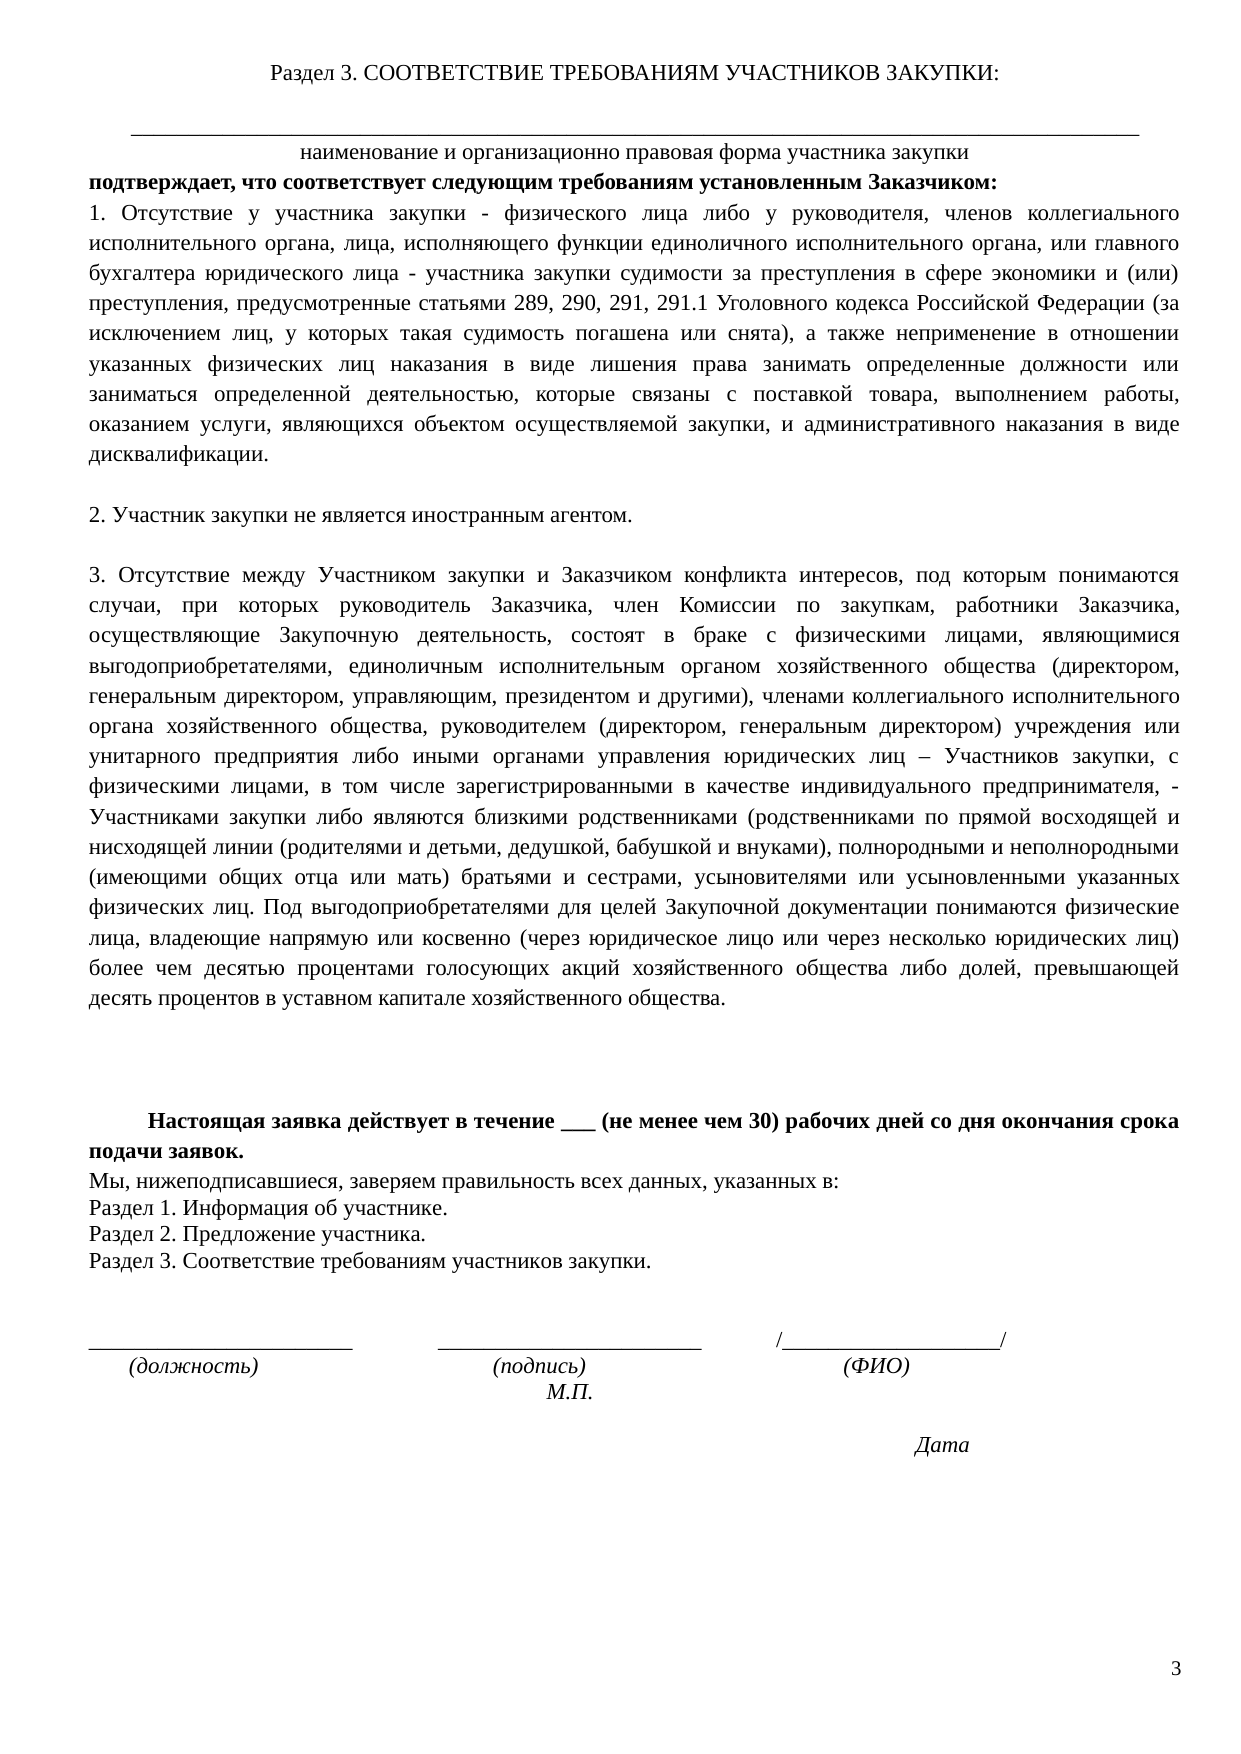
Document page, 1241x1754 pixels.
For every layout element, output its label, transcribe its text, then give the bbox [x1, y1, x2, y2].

text подтверждает, что соответствует следующим требованиям установленным Заказчиком: [89, 168, 1181, 195]
text Раздел 3. Соответствие требованиям участников закупки. [89, 1247, 1181, 1273]
text наименование и организационно правовая форма участника закупки [89, 138, 1181, 164]
text Дата [89, 1431, 1181, 1457]
text Мы, нижеподписавшиеся, заверяем правильность всех данных, указанных в: [89, 1168, 1181, 1194]
text Раздел 2. Предложение участника. [89, 1220, 1181, 1247]
text 1. Отсутствие у участника закупки - физического лица либо у руководителя, членов коллегиального исполнительного органа, лица, исполняющего функции единоличного исполнительного органа, или главного бухгалтера юридического лица - участника закупки судимости за преступления в сфере экономики и (или) преступления, предусмотренные статьями 289, 290, 291, 291.1 Уголовного кодекса Российской Федерации (за исключением лиц, у которых такая судимость погашена или снята), а также неприменение в отношении указанных физических лиц наказания в виде лишения права занимать определенные должности или заниматься определенной деятельностью, которые связаны с поставкой товара, выполнением работы, оказанием услуги, являющихся объектом осуществляемой закупки, и административного наказания в виде дисквалификации. [89, 198, 1181, 467]
text Раздел 1. Информация об участнике. [89, 1194, 1181, 1220]
text ________________________________________________________________________________________ [89, 112, 1181, 138]
text Раздел 3. СООТВЕТСТВИЕ ТРЕБОВАНИЯМ УЧАСТНИКОВ ЗАКУПКИ: [89, 59, 1181, 85]
text 3. Отсутствие между Участником закупки и Заказчиком конфликта интересов, под которым понимаются случаи, при которых руководитель Заказчика, член Комиссии по закупкам, работники Заказчика, осуществляющие Закупочную деятельность, состоят в браке с физическими лицами, являющимися выгодоприобретателями, единоличным исполнительным органом хозяйственного общества (директором, генеральным директором, управляющим, президентом и другими), членами коллегиального исполнительного органа хозяйственного общества, руководителем (директором, генеральным директором) учреждения или унитарного предприятия либо иными органами управления юридических лиц – Участников закупки, с физическими лицами, в том числе зарегистрированными в качестве индивидуального предпринимателя, - Участниками закупки либо являются близкими родственниками (родственниками по прямой восходящей и нисходящей линии (родителями и детьми, дедушкой, бабушкой и внуками), полнородными и неполнородными (имеющими общих отца или мать) братьями и сестрами, усыновителями или усыновленными указанных физических лиц. Под выгодоприобретателями для целей Закупочной документации понимаются физические лица, владеющие напрямую или косвенно (через юридическое лицо или через несколько юридических лиц) более чем десятью процентами голосующих акций хозяйственного общества либо долей, превышающей десять процентов в уставном капитале хозяйственного общества. [89, 561, 1181, 1010]
text _______________________ _______________________ /___________________/ [89, 1326, 1181, 1352]
text 2. Участник закупки не является иностранным агентом. [89, 501, 1181, 527]
text (должность) (подпись) (ФИО) [89, 1352, 1181, 1378]
text Настоящая заявка действует в течение ___ (не менее чем 30) рабочих дней со дня окончания срока подачи заявок. [89, 1107, 1181, 1164]
text М.П. [89, 1378, 1181, 1405]
